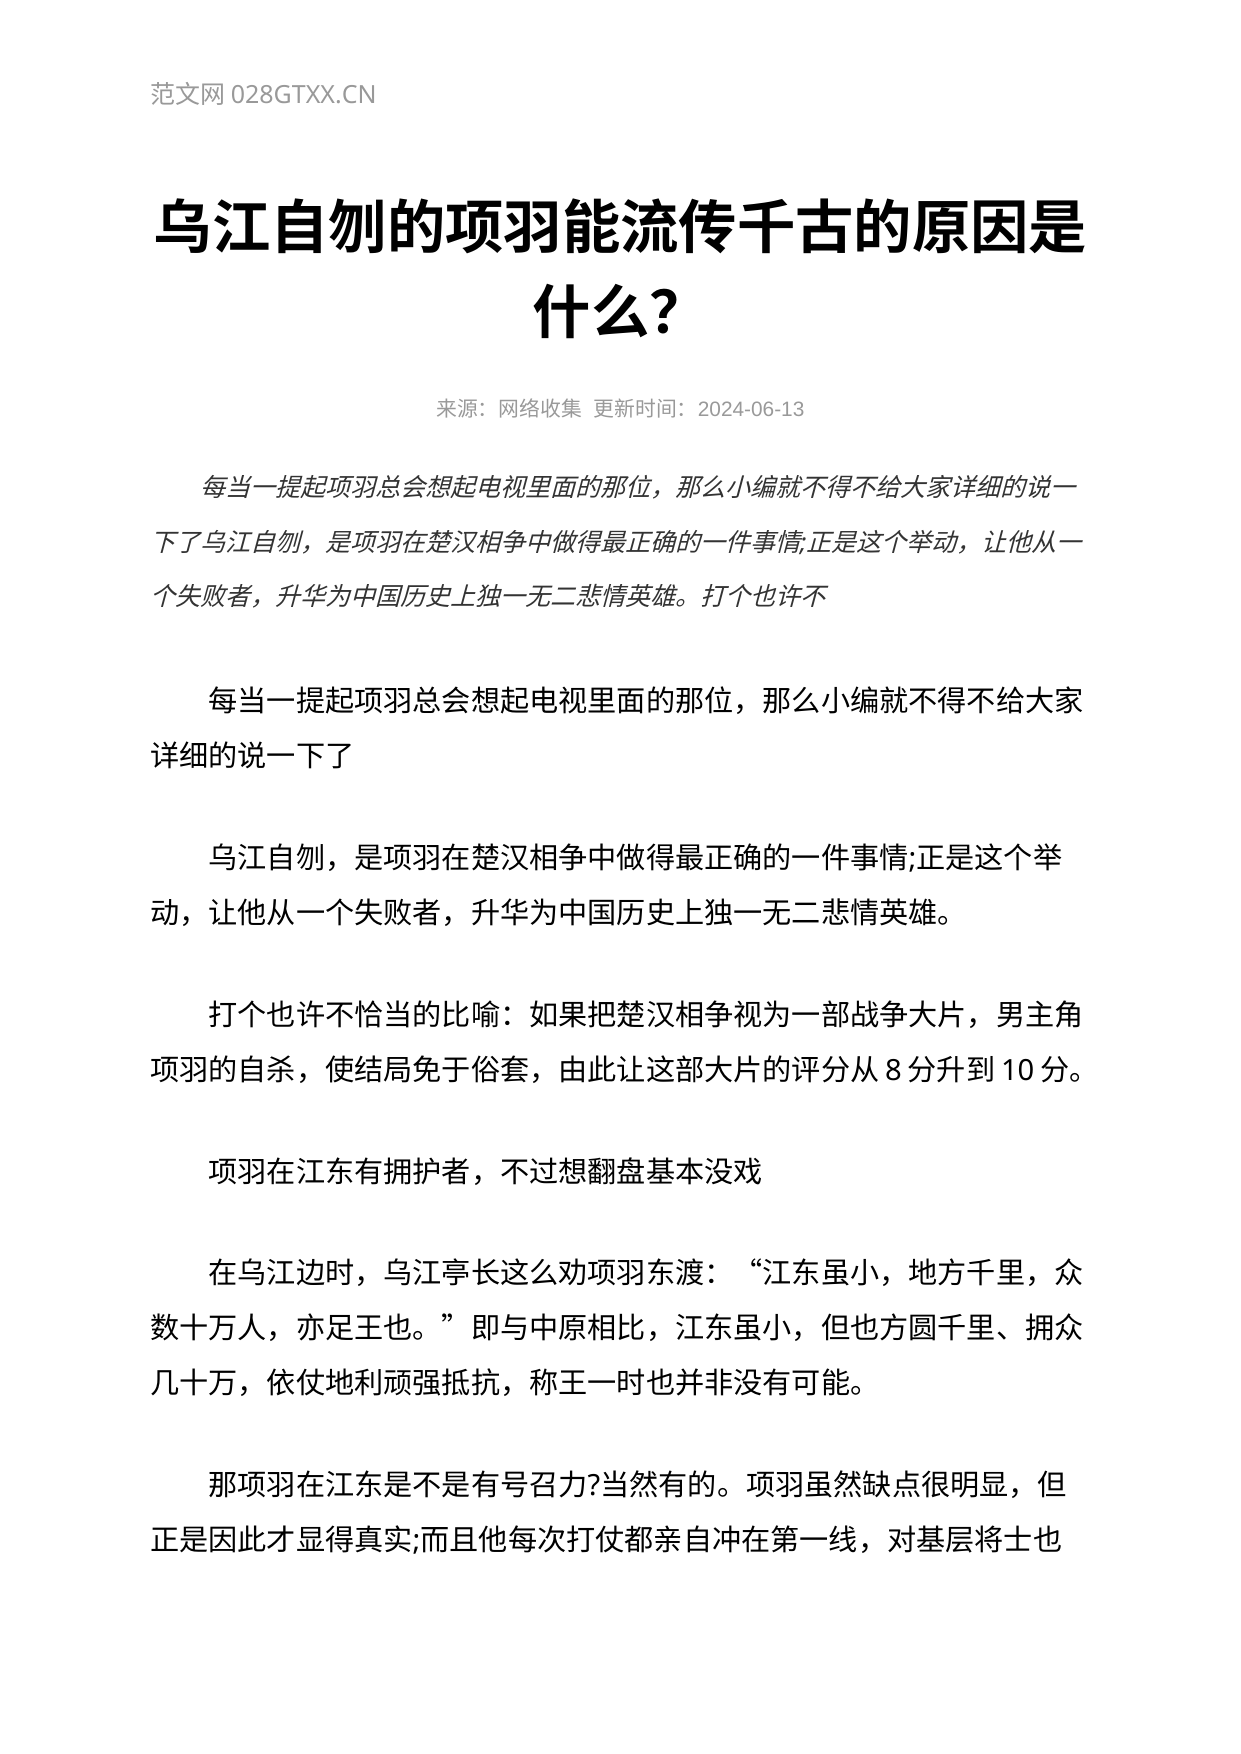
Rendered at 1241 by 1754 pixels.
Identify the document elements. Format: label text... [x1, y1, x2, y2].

text 每当一提起项羽总会想起电视里面的那位，那么小编就不得不给大家详细的说一下了乌江自刎，是项羽在楚汉相争中做得最正确的一件事情;正是这个举动，让他从一个失败者，升华为中国历史上独一无二悲情英雄。打个也许不 [150, 468, 1090, 613]
text 打个也许不恰当的比喻：如果把楚汉相争视为一部战争大片，男主角项羽的自杀，使结局免于俗套，由此让这部大片的评分从8分升到10分。 [150, 991, 1090, 1089]
text 来源：网络收集 更新时间：2024-06-13 [150, 397, 1090, 421]
text 项羽在江东有拥护者，不过想翻盘基本没戏 [150, 1148, 1090, 1191]
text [150, 1462, 1090, 1559]
text 每当一提起项羽总会想起电视里面的那位，那么小编就不得不给大家详细的说一下了 [150, 678, 1090, 775]
text 乌江自刎，是项羽在楚汉相争中做得最正确的一件事情;正是这个举动，让他从一个失败者，升华为中国历史上独一无二悲情英雄。 [150, 834, 1090, 932]
text 在乌江边时，乌江亭长这么劝项羽东渡：“江东虽小，地方千里，众数十万人，亦足王也。”即与中原相比，江东虽小，但也方圆千里、拥众几十万，依仗地利顽强抵抗，称王一时也并非没有可能。 [150, 1250, 1090, 1402]
subtitle 乌江自刎的项羽能流传千古的原因是什么？ [150, 181, 1090, 350]
